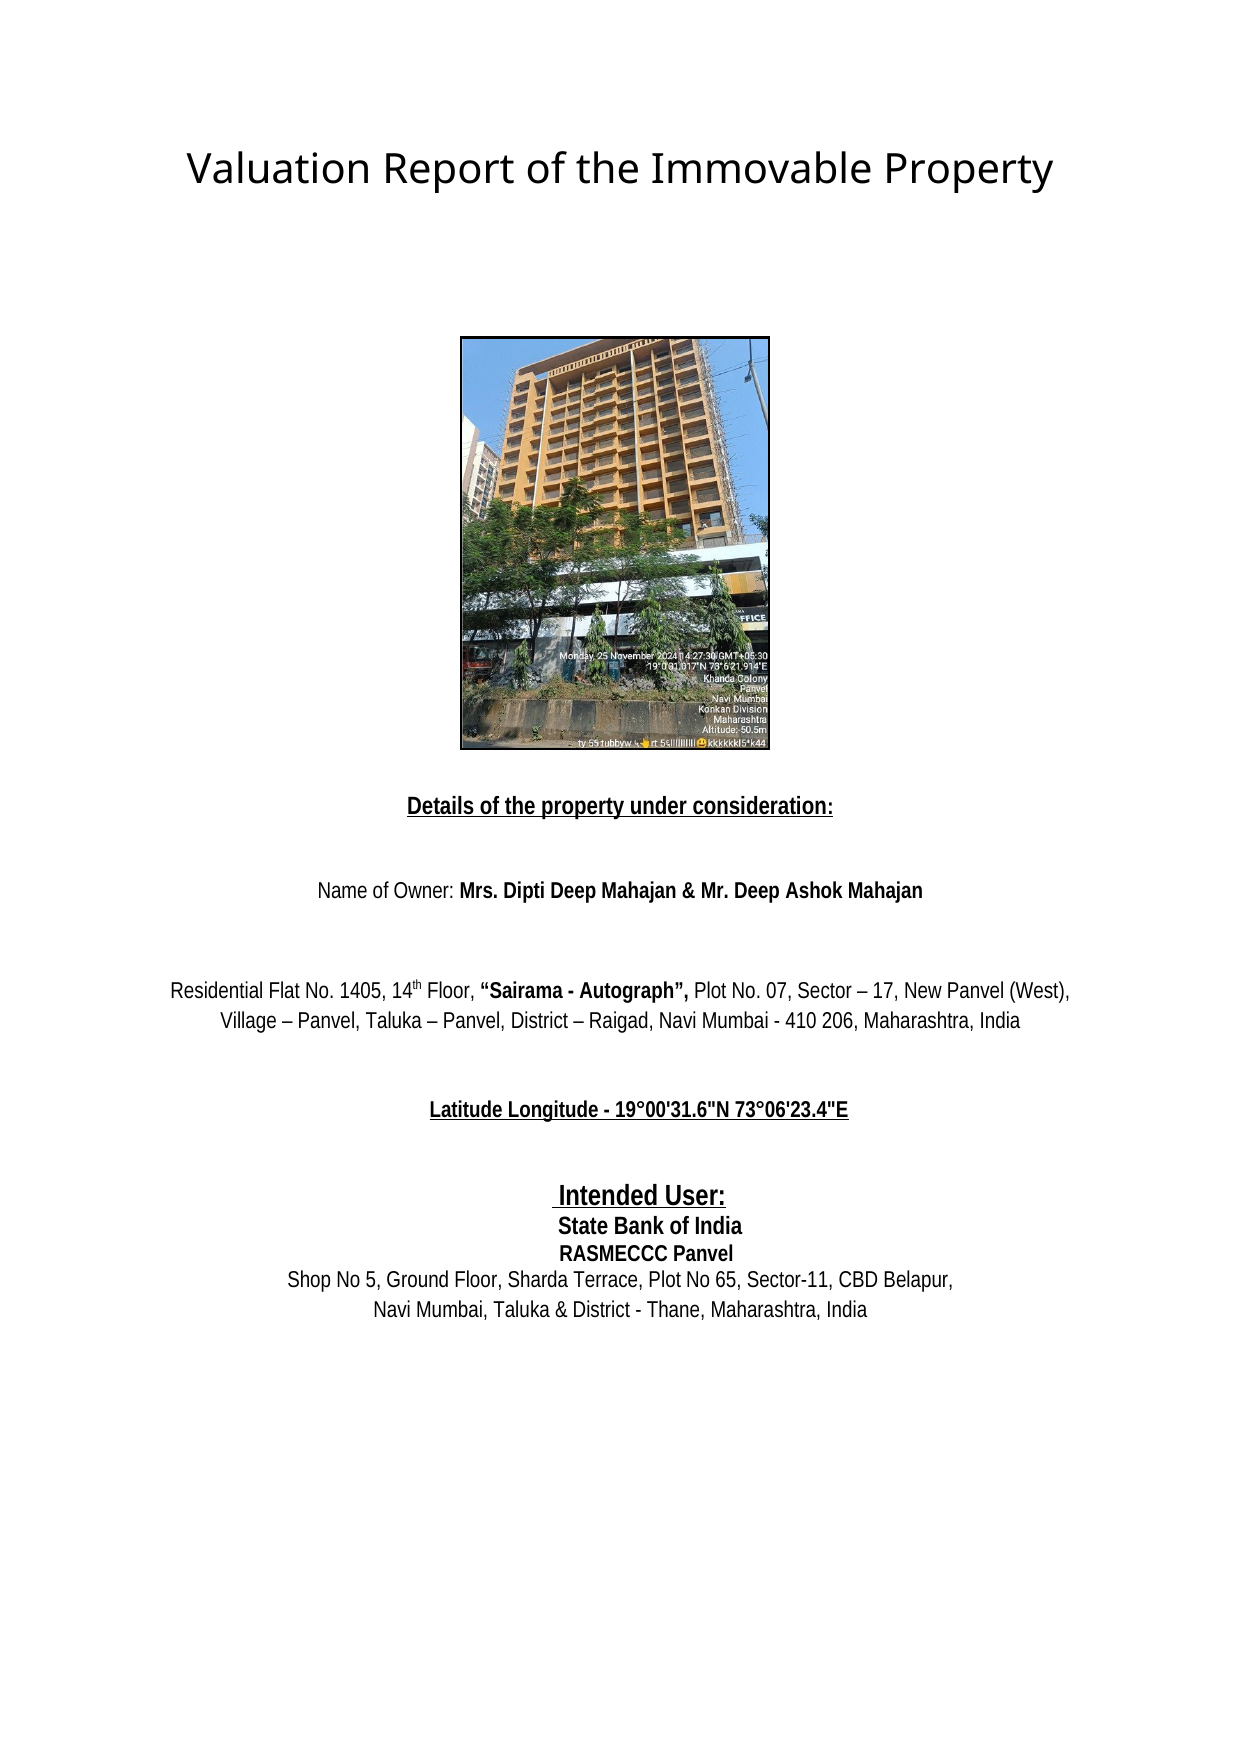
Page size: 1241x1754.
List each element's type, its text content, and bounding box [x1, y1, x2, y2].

text Navi Mumbai, Taluka & District - Thane, Maharashtra, India [150, 1296, 1090, 1323]
text Valuation Report of the Immovable Property [150, 139, 1090, 196]
subtitle Intended User: [187, 1178, 1090, 1211]
text State Bank of India [150, 1211, 1090, 1240]
text Details of the property under consideration: [150, 791, 1090, 819]
text Name of Owner: Mrs. Dipti Deep Mahajan & Mr. Deep Ashok Mahajan [150, 877, 1090, 903]
text Residential Flat No. 1405, 14th Floor, “Sairama - Autograph”, Plot No. 07, Sector – 17, New Panvel (West), Village – Panvel, Taluka – Panvel, District – Raigad, Navi Mumbai - 410 206, Maharashtra, India [150, 977, 1090, 1033]
subtitle Latitude Longitude - 19°00'31.6"N 73°06'23.4"E [187, 1096, 1090, 1123]
text Shop No 5, Ground Floor, Sharda Terrace, Plot No 65, Sector-11, CBD Belapur, [150, 1266, 1090, 1292]
text RASMECCC Panvel [150, 1240, 1080, 1266]
picture [462, 339, 768, 748]
